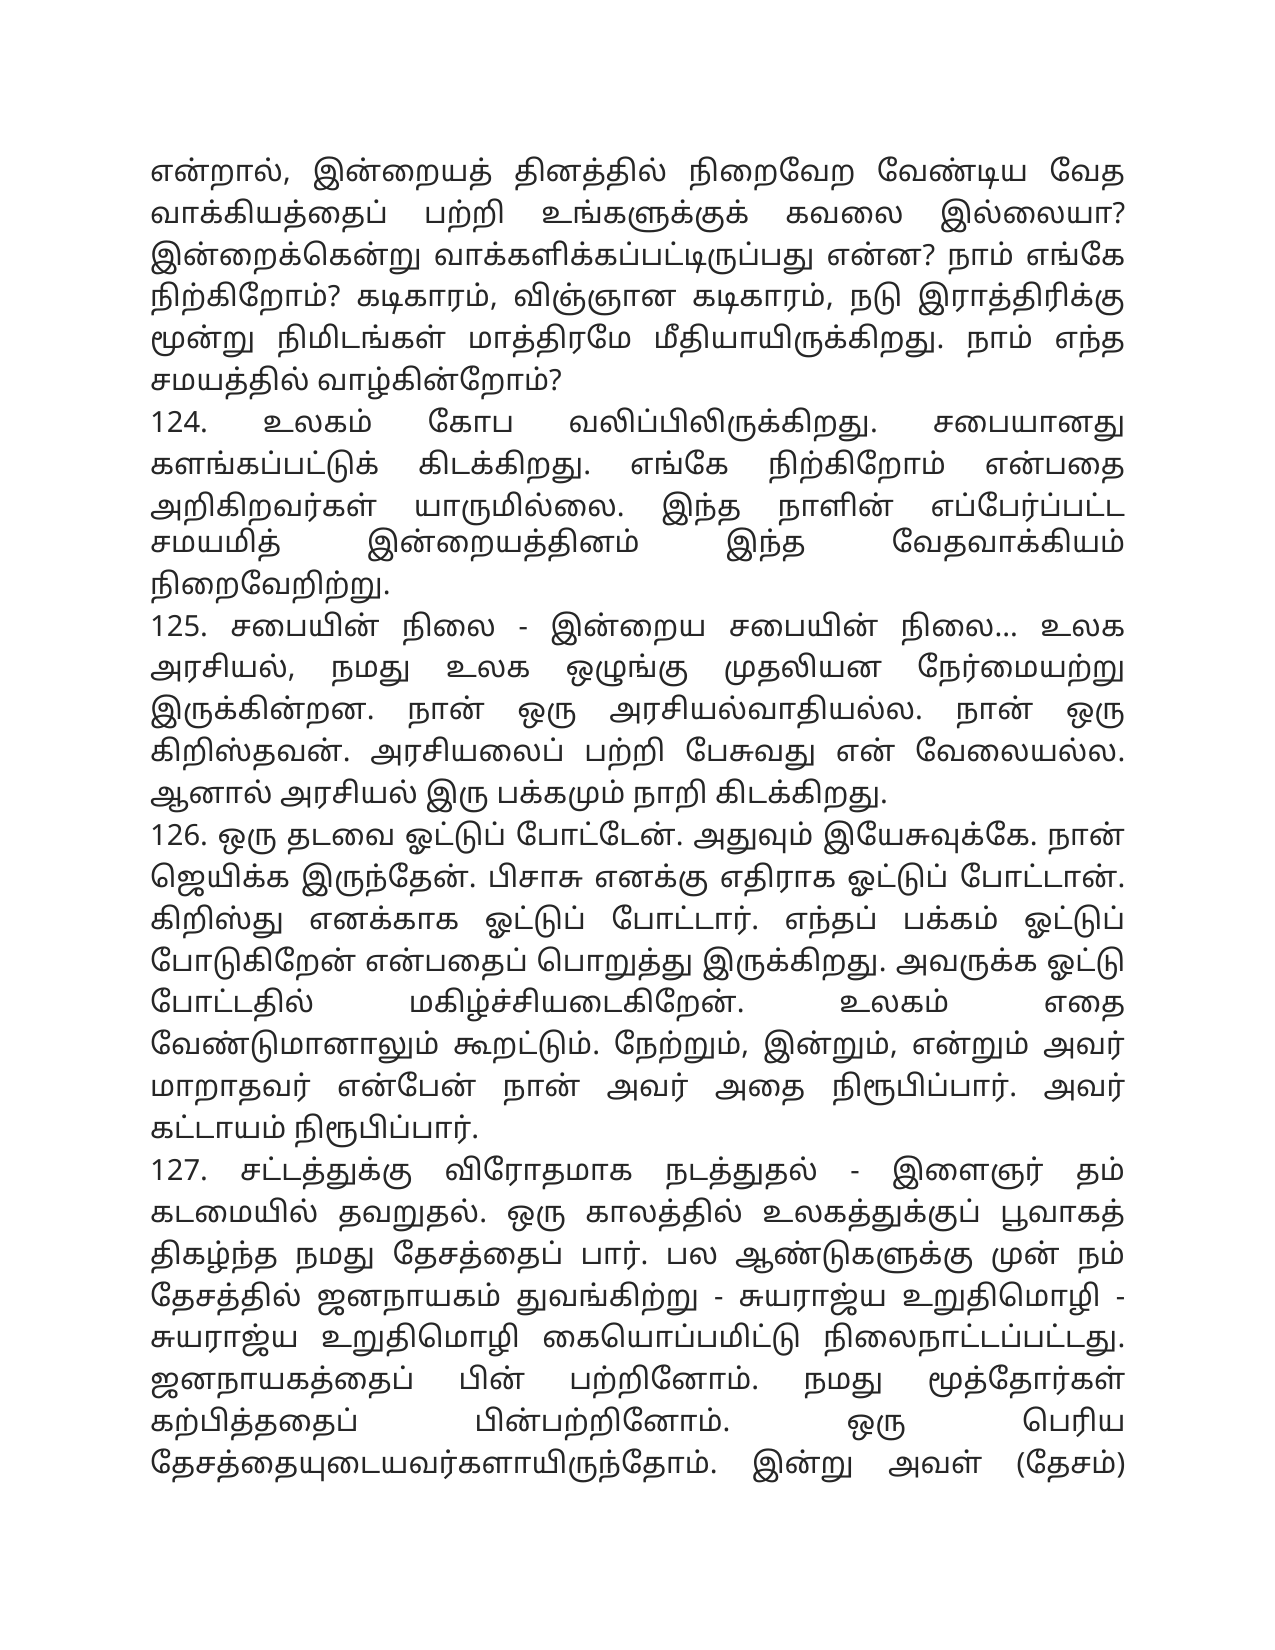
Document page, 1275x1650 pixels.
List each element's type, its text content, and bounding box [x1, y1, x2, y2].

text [150, 150, 1125, 401]
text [150, 1149, 1125, 1484]
text 124. உலகம் கோப வலிப்பிலிருக்கிறது. சபையானது களங்கப்பட்டுக் கிடக்கிறது. எங்கே நிற்கிறோம் என்பதை அறிகிறவர்கள் யாருமில்லை. இந்த நாளின் எப்பேர்ப்பட்ட சமயமித் இன்றையத்தினம் இந்த வேதவாக்கியம் நிறைவேறிற்று. [150, 401, 1125, 605]
text 126. ஒரு தடவை ஓட்டுப் போட்டேன். அதுவும் இயேசுவுக்கே. நான் ஜெயிக்க இருந்தேன். பிசாசு எனக்கு எதிராக ஓட்டுப் போட்டான். கிறிஸ்து எனக்காக ஓட்டுப் போட்டார். எந்தப் பக்கம் ஓட்டுப் போடுகிறேன் என்பதைப் பொறுத்து இருக்கிறது. அவருக்க ஓட்டு போட்டதில் மகிழ்ச்சியடைகிறேன். உலகம் எதை வேண்டுமானாலும் கூறட்டும். நேற்றும், இன்றும், என்றும் அவர் மாறாதவர் என்பேன் நான் அவர் அதை நிரூபிப்பார். அவர் கட்டாயம் நிரூபிப்பார். [150, 814, 1125, 1149]
text 125. சபையின் நிலை - இன்றைய சபையின் நிலை... உலக அரசியல், நமது உலக ஒழுங்கு முதலியன நேர்மையற்று இருக்கின்றன. நான் ஒரு அரசியல்வாதியல்ல. நான் ஒரு கிறிஸ்தவன். அரசியலைப் பற்றி பேசுவது என் வேலையல்ல. ஆனால் அரசியல் இரு பக்கமும் நாறி கிடக்கிறது. [150, 605, 1125, 814]
